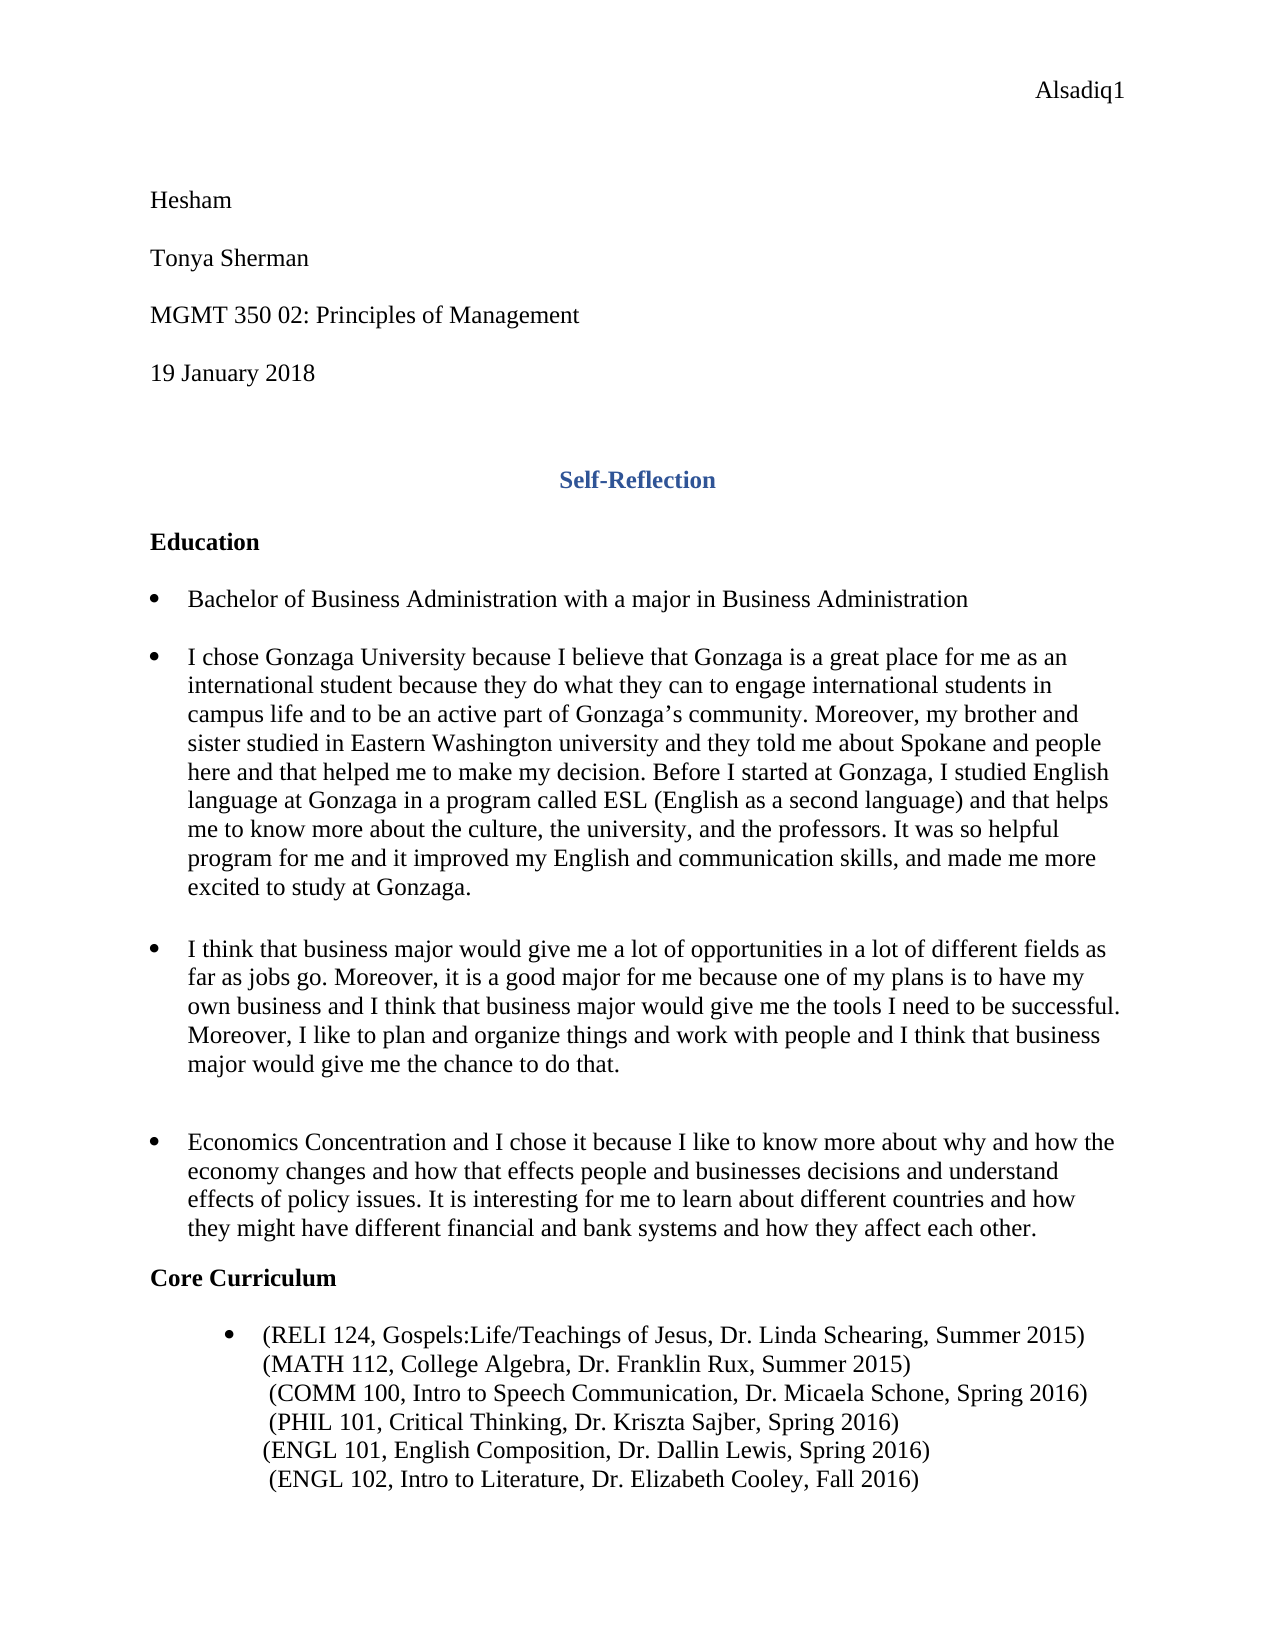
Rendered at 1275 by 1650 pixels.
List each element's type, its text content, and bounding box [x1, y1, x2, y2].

list (ENGL 101, English Composition, Dr. Dallin Lewis, Spring 2016) [262, 1435, 1125, 1464]
text Core Curriculum [150, 1263, 1125, 1292]
list (COMM 100, Intro to Speech Communication, Dr. Micaela Schone, Spring 2016) [262, 1378, 1125, 1407]
text Tonya Sherman [150, 243, 1125, 271]
list Economics Concentration and I chose it because I like to know more about why and how the economy changes and how that effects people and businesses decisions and understand effects of policy issues. It is interesting for me to learn about different countries and how they might have different financial and bank systems and how they affect each other. [150, 1127, 1125, 1242]
list (PHIL 101, Critical Thinking, Dr. Kriszta Sajber, Spring 2016) [262, 1407, 1125, 1435]
subtitle Self-Reflection [150, 465, 1125, 494]
list I chose Gonzaga University because I believe that Gonzaga is a great place for me as an international student because they do what they can to engage international students in campus life and to be an active part of Gonzaga’s community. Moreover, my brother and sister studied in Eastern Washington university and they told me about Spokane and people here and that helped me to make my decision. Before I started at Gonzaga, I studied English language at Gonzaga in a program called ESL (English as a second language) and that helps me to know more about the culture, the university, and the professors. It was so helpful program for me and it improved my English and communication skills, and made me more excited to study at Gonzaga. [150, 642, 1125, 901]
list (MATH 112, College Algebra, Dr. Franklin Rux, Summer 2015) [262, 1349, 1125, 1378]
text Hesham [150, 185, 1125, 214]
list Bachelor of Business Administration with a major in Business Administration [150, 584, 1125, 613]
text Education [150, 498, 1125, 556]
text MGMT 350 02: Principles of Management [150, 300, 1125, 329]
text 19 January 2018 [150, 358, 1125, 386]
list (RELI 124, Gospels:Life/Teachings of Jesus, Dr. Linda Schearing, Summer 2015) [225, 1320, 1125, 1349]
list (ENGL 102, Intro to Literature, Dr. Elizabeth Cooley, Fall 2016) [262, 1464, 1125, 1493]
list I think that business major would give me a lot of opportunities in a lot of different fields as far as jobs go. Moreover, it is a good major for me because one of my plans is to have my own business and I think that business major would give me the tools I need to be successful. Moreover, I like to plan and organize things and work with people and I think that business major would give me the chance to do that. [150, 934, 1125, 1077]
